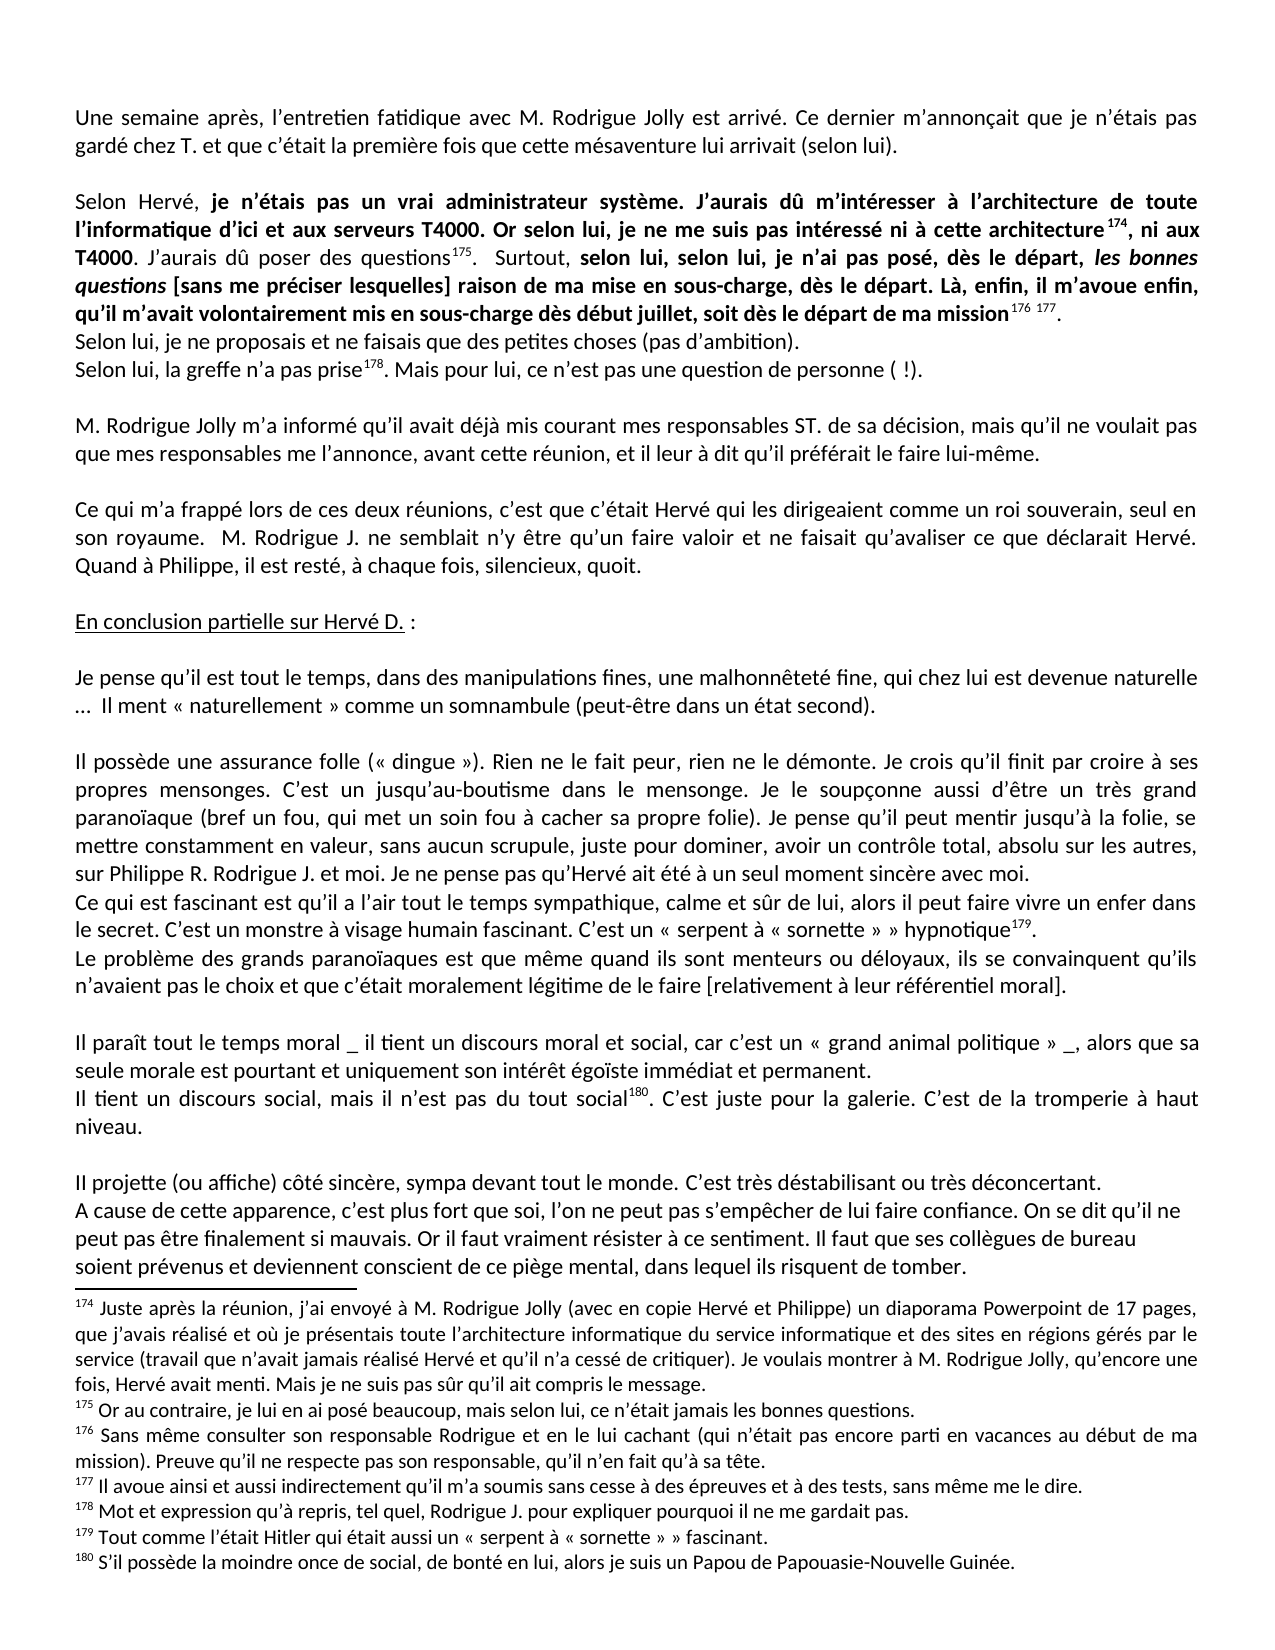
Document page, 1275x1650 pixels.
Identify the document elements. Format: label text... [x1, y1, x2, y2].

text Le problème des grands paranoïaques est que même quand ils sont menteurs ou déloyaux, ils se convainquent qu’ils n’avaient pas le choix et que c’était moralement légitime de le faire [relativement à leur référentiel moral]. [75, 944, 1200, 1000]
text Il paraît tout le temps moral _ il tient un discours moral et social, car c’est un « grand animal politique » _, alors que sa seule morale est pourtant et uniquement son intérêt égoïste immédiat et permanent. [75, 1028, 1200, 1084]
text Il tient un discours social, mais il n’est pas du tout social. C’est juste pour la galerie. C’est de la tromperie à haut niveau. [75, 1084, 1200, 1140]
text Selon lui, je ne proposais et ne faisais que des petites choses (pas d’ambition). [75, 327, 1200, 355]
text Il possède une assurance folle (« dingue »). Rien ne le fait peur, rien ne le démonte. Je crois qu’il finit par croire à ses propres mensonges. C’est un jusqu’au-boutisme dans le mensonge. Je le soupçonne aussi d’être un très grand paranoïaque (bref un fou, qui met un soin fou à cacher sa propre folie). Je pense qu’il peut mentir jusqu’à la folie, se mettre constamment en valeur, sans aucun scrupule, juste pour dominer, avoir un contrôle total, absolu sur les autres, sur Philippe R. Rodrigue J. et moi. Je ne pense pas qu’Hervé ait été à un seul moment sincère avec moi. [75, 747, 1200, 888]
text II projette (ou affiche) côté sincère, sympa devant tout le monde. C’est très déstabilisant ou très déconcertant. [75, 1168, 1200, 1196]
text A cause de cette apparence, c’est plus fort que soi, l’on ne peut pas s’empêcher de lui faire confiance. On se dit qu’il ne peut pas être finalement si mauvais. Or il faut vraiment résister à ce sentiment. Il faut que ses collègues de bureau soient prévenus et deviennent conscient de ce piège mental, dans lequel ils risquent de tomber. [75, 1196, 1200, 1280]
text Ce qui m’a frappé lors de ces deux réunions, c’est que c’était Hervé qui les dirigeaient comme un roi souverain, seul en son royaume. M. Rodrigue J. ne semblait n’y être qu’un faire valoir et ne faisait qu’avaliser ce que déclarait Hervé. Quand à Philippe, il est resté, à chaque fois, silencieux, quoit. [75, 495, 1200, 579]
text Selon lui, la greffe n’a pas prise. Mais pour lui, ce n’est pas une question de personne ( !). [75, 355, 1200, 383]
text En conclusion partielle sur Hervé D. : [75, 607, 1200, 635]
text Selon Hervé, je n’étais pas un vrai administrateur système. J’aurais dû m’intéresser à l’architecture de toute l’informatique d’ici et aux serveurs T4000. Or selon lui, je ne me suis pas intéressé ni à cette architecture, ni aux T4000. J’aurais dû poser des questions. Surtout, selon lui, selon lui, je n’ai pas posé, dès le départ, les bonnes questions [sans me préciser lesquelles] raison de ma mise en sous-charge, dès le départ. Là, enfin, il m’avoue enfin, qu’il m’avait volontairement mis en sous-charge dès début juillet, soit dès le départ de ma mission . [75, 187, 1200, 327]
text Une semaine après, l’entretien fatidique avec M. Rodrigue Jolly est arrivé. Ce dernier m’annonçait que je n’étais pas gardé chez T. et que c’était la première fois que cette mésaventure lui arrivait (selon lui). [75, 103, 1200, 159]
text M. Rodrigue Jolly m’a informé qu’il avait déjà mis courant mes responsables ST. de sa décision, mais qu’il ne voulait pas que mes responsables me l’annonce, avant cette réunion, et il leur à dit qu’il préférait le faire lui-même. [75, 411, 1200, 467]
text Ce qui est fascinant est qu’il a l’air tout le temps sympathique, calme et sûr de lui, alors il peut faire vivre un enfer dans le secret. C’est un monstre à visage humain fascinant. C’est un « serpent à « sornette » » hypnotique. [75, 888, 1200, 944]
text Je pense qu’il est tout le temps, dans des manipulations fines, une malhonnêteté fine, qui chez lui est devenue naturelle … Il ment « naturellement » comme un somnambule (peut-être dans un état second). [75, 663, 1200, 719]
